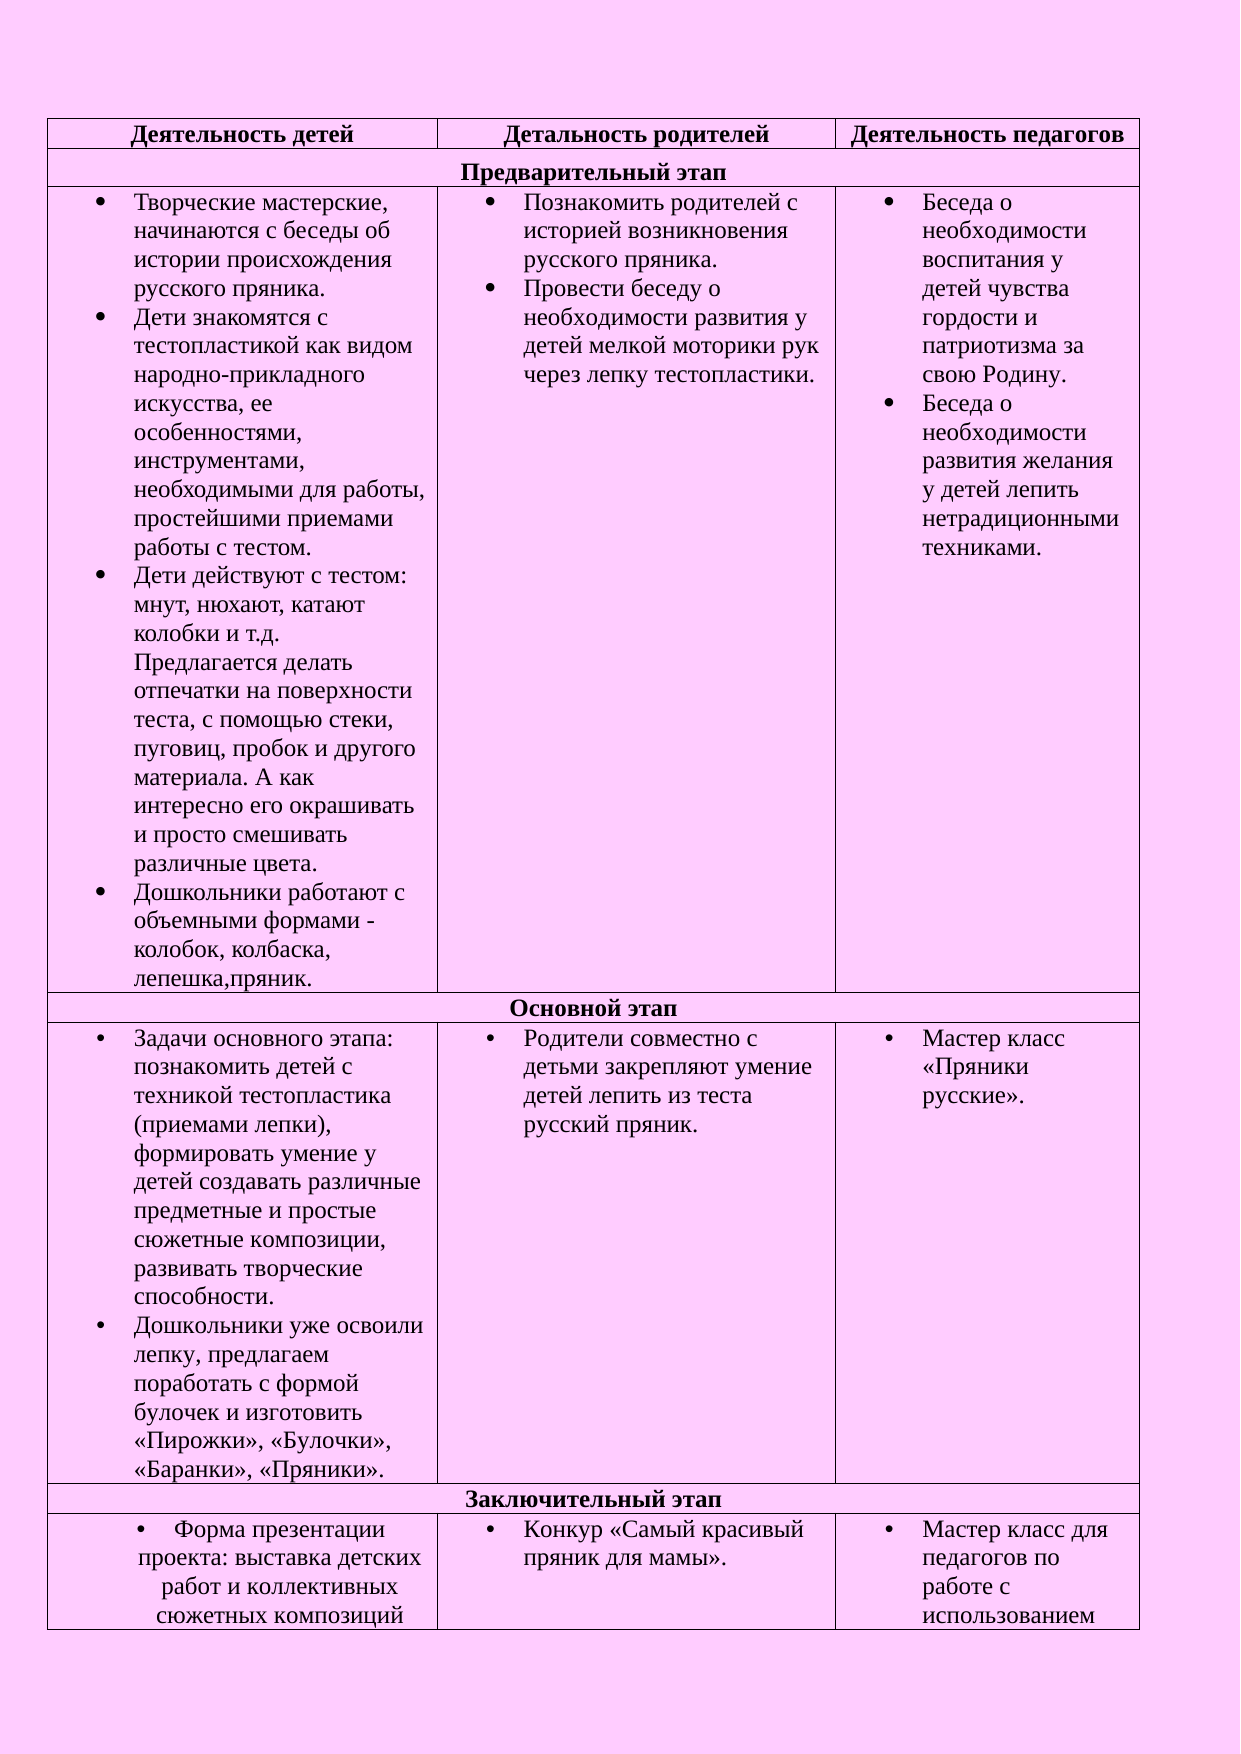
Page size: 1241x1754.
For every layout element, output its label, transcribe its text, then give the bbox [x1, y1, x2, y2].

table_cell Задачи основного этапа: познакомить детей с техникой тестопластика (приемами лепки), формировать умение у детей создавать различные предметные и простые сюжетные композиции, развивать творческие способности. Дошкольники уже освоили лепку, предлагаем поработать с формой булочек и изготовить «Пирожки», «Булочки», «Баранки», «Пряники». [48, 1023, 437, 1483]
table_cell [836, 1514, 1139, 1629]
table_cell Познакомить родителей с историей возникновения русского пряника. Провести беседу о необходимости развития у детей мелкой моторики рук через лепку тестопластики. [438, 187, 835, 992]
table_cell Мастер класс «Пряники русские». [836, 1023, 1139, 1483]
table_header Детальность родителей [438, 119, 835, 148]
table_cell Беседа о необходимости воспитания у детей чувства гордости и патриотизма за свою Родину. Беседа о необходимости развития желания у детей лепить нетрадиционными техниками. [836, 187, 1139, 992]
table_header Деятельность детей [48, 119, 437, 148]
table_header Деятельность педагогов [836, 119, 1139, 148]
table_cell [48, 1514, 437, 1629]
table_cell Творческие мастерские, начинаются с беседы об истории происхождения русского пряника. Дети знакомятся с тестопластикой как видом народно-прикладного искусства, ее особенностями, инструментами, необходимыми для работы, простейшими приемами работы с тестом. Дети действуют с тестом: мнут, нюхают, катают колобки и т.д. Предлагается делать отпечатки на поверхности теста, с помощью стеки, пуговиц, пробок и другого материала. А как интересно его окрашивать и просто смешивать различные цвета. Дошкольники работают с объемными формами - колобок, колбаска, лепешка,пряник. [48, 187, 437, 992]
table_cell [438, 1514, 835, 1629]
table_cell Основной этап [48, 993, 1139, 1022]
table_cell Родители совместно с детьми закрепляют умение детей лепить из теста русский пряник. [438, 1023, 835, 1483]
table_cell Заключительный этап [48, 1484, 1139, 1513]
table_cell Предварительный этап [48, 149, 1139, 186]
